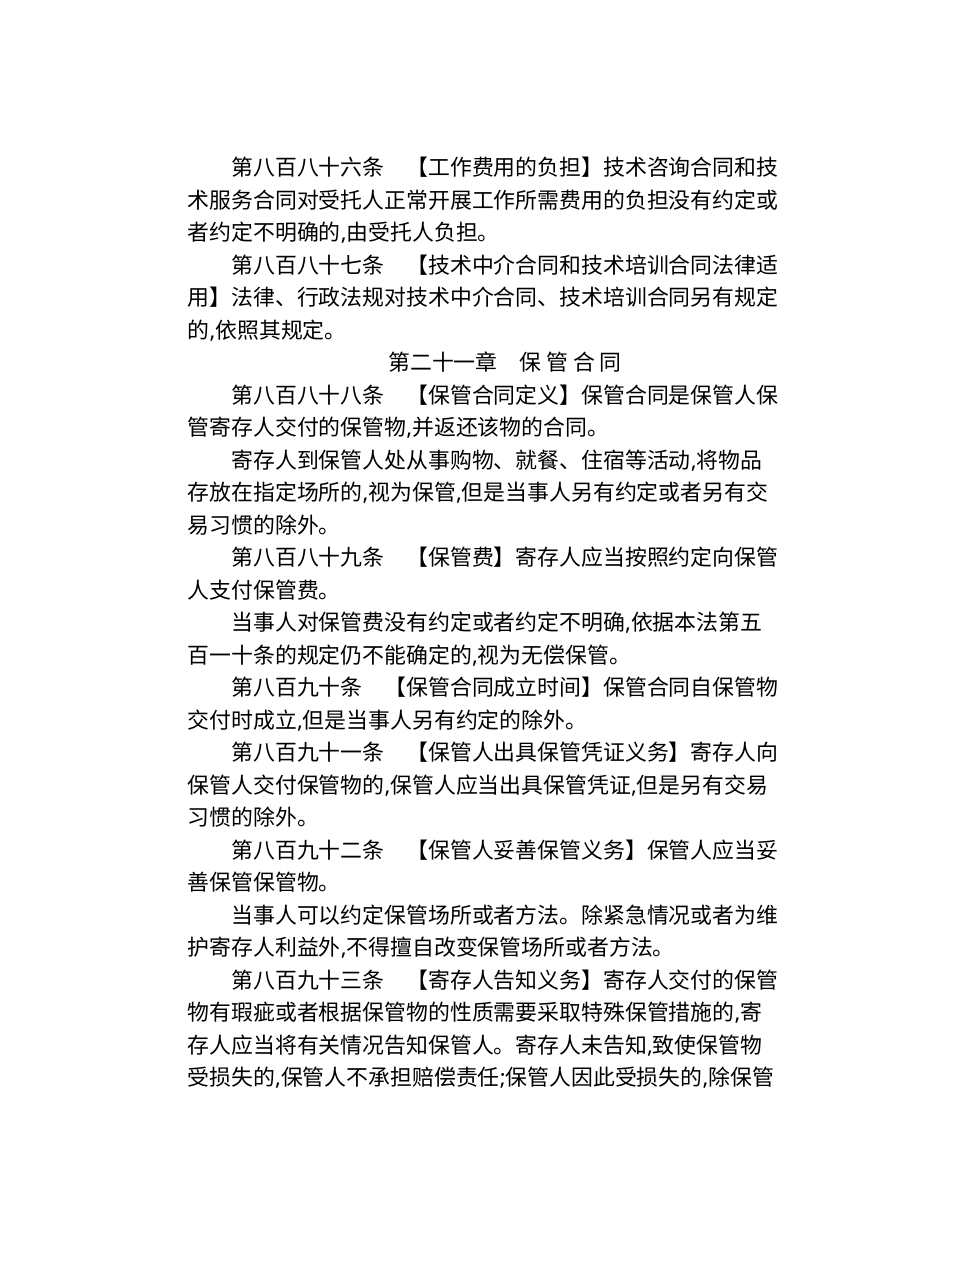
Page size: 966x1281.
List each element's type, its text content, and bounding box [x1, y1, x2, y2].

text 第八百八十八条 【保管合同定义】保管合同是保管人保管寄存人交付的保管物,并返还该物的合同。 [187, 377, 778, 442]
text 寄存人到保管人处从事购物、就餐、住宿等活动,将物品存放在指定场所的,视为保管,但是当事人另有约定或者另有交易习惯的除外。 [187, 442, 778, 540]
text 当事人对保管费没有约定或者约定不明确,依据本法第五百一十条的规定仍不能确定的,视为无偿保管。 [187, 605, 778, 670]
text 第八百八十七条 【技术中介合同和技术培训合同法律适用】法律、行政法规对技术中介合同、技术培训合同另有规定的,依照其规定。 [187, 247, 778, 345]
text 第八百九十二条 【保管人妥善保管义务】保管人应当妥善保管保管物。 [187, 832, 778, 897]
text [187, 962, 778, 1092]
text 第八百八十六条 【工作费用的负担】技术咨询合同和技术服务合同对受托人正常开展工作所需费用的负担没有约定或者约定不明确的,由受托人负担。 [187, 150, 778, 247]
text 当事人可以约定保管场所或者方法。除紧急情况或者为维护寄存人利益外,不得擅自改变保管场所或者方法。 [187, 897, 778, 962]
text 第二十一章 保 管 合 同 [187, 345, 778, 377]
text 第八百九十条 【保管合同成立时间】保管合同自保管物交付时成立,但是当事人另有约定的除外。 [187, 670, 778, 735]
text 第八百八十九条 【保管费】寄存人应当按照约定向保管人支付保管费。 [187, 540, 778, 605]
text 第八百九十一条 【保管人出具保管凭证义务】寄存人向保管人交付保管物的,保管人应当出具保管凭证,但是另有交易习惯的除外。 [187, 735, 778, 832]
